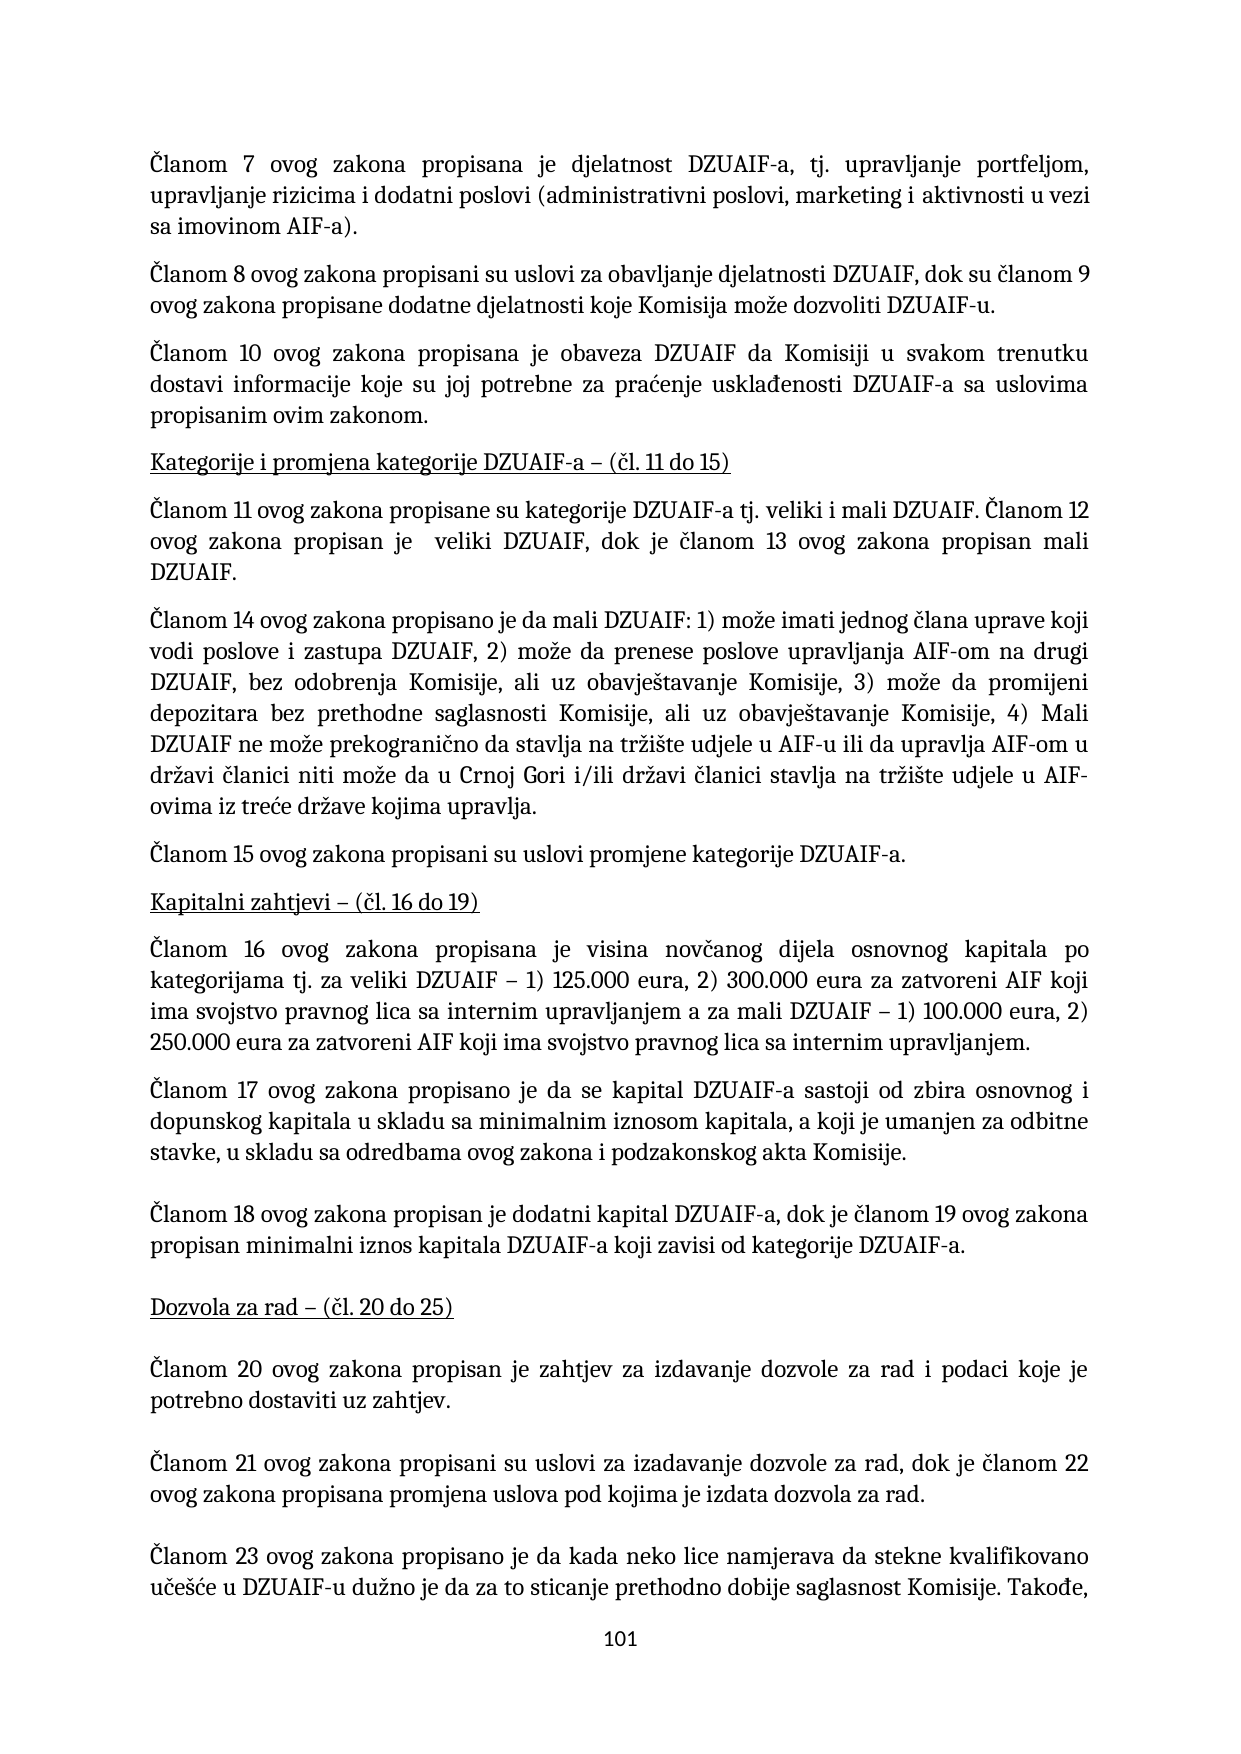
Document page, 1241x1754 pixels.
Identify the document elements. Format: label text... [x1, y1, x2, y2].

text Kapitalni zahtjevi – (čl. 16 do 19) [150, 887, 1090, 916]
text Članom 8 ovog zakona propisani su uslovi za obavljanje djelatnosti DZUAIF, dok su članom 9 ovog zakona propisane dodatne djelatnosti koje Komisija može dozvoliti DZUAIF-u. [150, 260, 1090, 319]
text Članom 7 ovog zakona propisana je djelatnost DZUAIF-a, tj. upravljanje portfeljom, upravljanje rizicima i dodatni poslovi (administrativni poslovi, marketing i aktivnosti u vezi sa imovinom AIF-a). [150, 150, 1090, 241]
text Članom 16 ovog zakona propisana je visina novčanog dijela osnovnog kapitala po kategorijama tj. za veliki DZUAIF – 1) 125.000 eura, 2) 300.000 eura za zatvoreni AIF koji ima svojstvo pravnog lica sa internim upravljanjem a za mali DZUAIF – 1) 100.000 eura, 2) 250.000 eura za zatvoreni AIF koji ima svojstvo pravnog lica sa internim upravljanjem. [150, 935, 1090, 1057]
text Članom 10 ovog zakona propisana je obaveza DZUAIF da Komisiji u svakom trenutku dostavi informacije koje su joj potrebne za praćenje usklađenosti DZUAIF-a sa uslovima propisanim ovim zakonom. [150, 338, 1090, 429]
list Članom 18 ovog zakona propisan je dodatni kapital DZUAIF-a, dok je članom 19 ovog zakona propisan minimalni iznos kapitala DZUAIF-a koji zavisi od kategorije DZUAIF-a. [150, 1200, 1090, 1260]
list Članom 11 ovog zakona propisane su kategorije DZUAIF-a tj. veliki i mali DZUAIF. Članom 12 ovog zakona propisan je veliki DZUAIF, dok je članom 13 ovog zakona propisan mali DZUAIF. [150, 496, 1090, 587]
list Članom 21 ovog zakona propisani su uslovi za izadavanje dozvole za rad, dok je članom 22 ovog zakona propisana promjena uslova pod kojima je izdata dozvola za rad. [150, 1448, 1090, 1508]
text Članom 15 ovog zakona propisani su uslovi promjene kategorije DZUAIF-a. [150, 840, 1090, 868]
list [150, 1542, 1090, 1601]
list Kategorije i promjena kategorije DZUAIF-a – (čl. 11 do 15) [150, 448, 1090, 477]
list Članom 17 ovog zakona propisano je da se kapital DZUAIF-a sastoji od zbira osnovnog i dopunskog kapitala u skladu sa minimalnim iznosom kapitala, a koji je umanjen za odbitne stavke, u skladu sa odredbama ovog zakona i podzakonskog akta Komisije. [150, 1076, 1090, 1167]
list Članom 20 ovog zakona propisan je zahtjev za izdavanje dozvole za rad i podaci koje je potrebno dostaviti uz zahtjev. [150, 1355, 1090, 1415]
text Članom 14 ovog zakona propisano je da mali DZUAIF: 1) može imati jednog člana uprave koji vodi poslove i zastupa DZUAIF, 2) može da prenese poslove upravljanja AIF-om na drugi DZUAIF, bez odobrenja Komisije, ali uz obavještavanje Komisije, 3) može da promijeni depozitara bez prethodne saglasnosti Komisije, ali uz obavještavanje Komisije, 4) Mali DZUAIF ne može prekogranično da stavlja na tržište udjele u AIF-u ili da upravlja AIF-om u državi članici niti može da u Crnoj Gori i/ili državi članici stavlja na tržište udjele u AIF-ovima iz treće države kojima upravlja. [150, 606, 1090, 821]
list Dozvola za rad – (čl. 20 do 25) [150, 1293, 1090, 1322]
